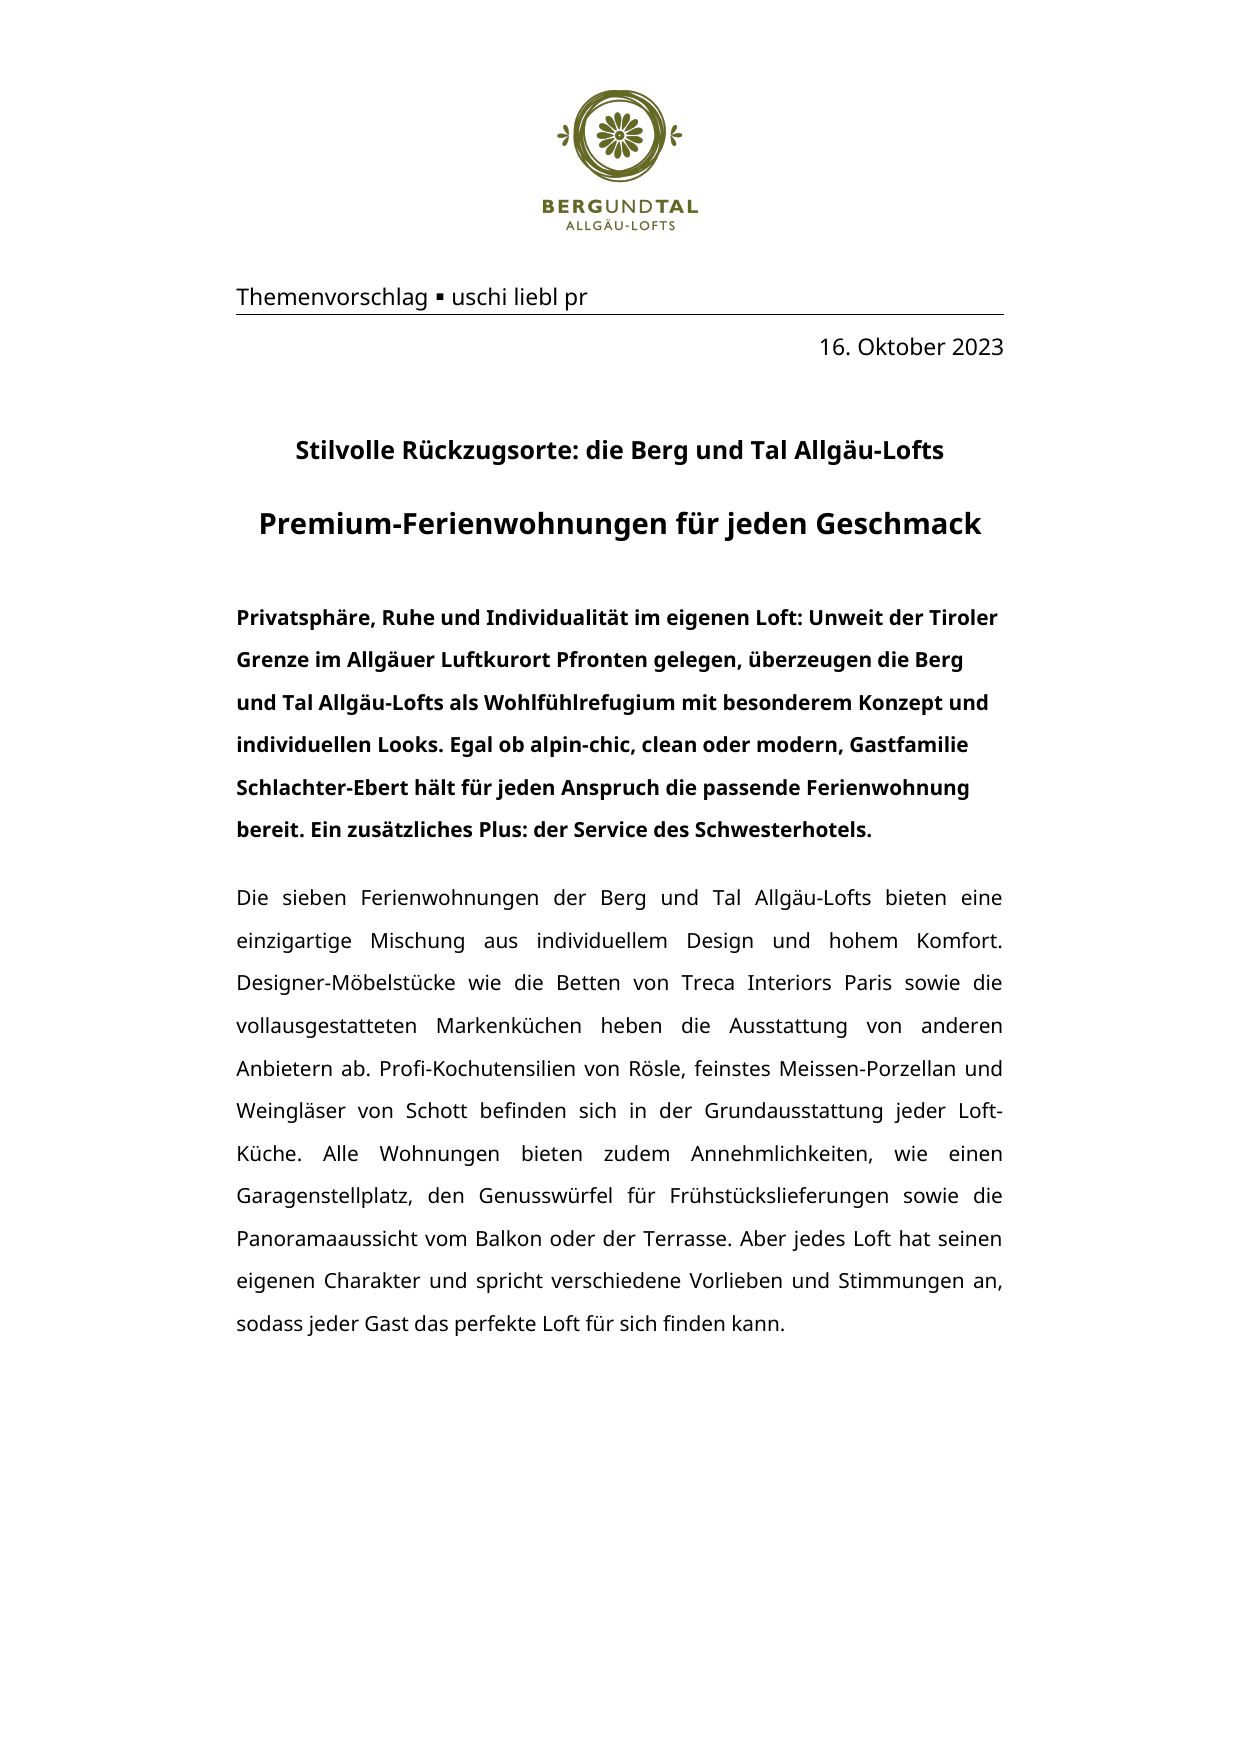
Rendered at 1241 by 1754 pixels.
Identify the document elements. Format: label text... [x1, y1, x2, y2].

text 16. Oktober 2023 [236, 331, 1004, 362]
text Themenvorschlag uschi liebl pr [236, 281, 1004, 314]
picture [492, 59, 749, 250]
subtitle Stilvolle Rückzugsorte: die Berg und Tal Allgäu-Lofts [236, 433, 1004, 467]
subtitle Privatsphäre, Ruhe und Individualität im eigenen Loft: Unweit der Tiroler Grenze im Allgäuer Luftkurort Pfronten gelegen, überzeugen die Berg und Tal Allgäu-Lofts als Wohlfühlrefugium mit besonderem Konzept und individuellen Looks. Egal ob alpin-chic, clean oder modern, Gastfamilie Schlachter-Ebert hält für jeden Anspruch die passende Ferienwohnung bereit. Ein zusätzliches Plus: der Service des Schwesterhotels. [236, 603, 1004, 844]
subtitle Premium-Ferienwohnungen für jeden Geschmack [236, 503, 1004, 543]
subtitle Die sieben Ferienwohnungen der Berg und Tal Allgäu-Lofts bieten eine einzigartige Mischung aus individuellem Design und hohem Komfort. Designer-Möbelstücke wie die Betten von Treca Interiors Paris sowie die vollausgestatteten Markenküchen heben die Ausstattung von anderen Anbietern ab. Profi-Kochutensilien von Rösle, feinstes Meissen-Porzellan und Weingläser von Schott befinden sich in der Grundausstattung jeder Loft-Küche. Alle Wohnungen bieten zudem Annehmlichkeiten, wie einen Garagenstellplatz, den Genusswürfel für Frühstückslieferungen sowie die Panoramaaussicht vom Balkon oder der Terrasse. Aber jedes Loft hat seinen eigenen Charakter und spricht verschiedene Vorlieben und Stimmungen an, sodass jeder Gast das perfekte Loft für sich finden kann. [236, 883, 1004, 1338]
